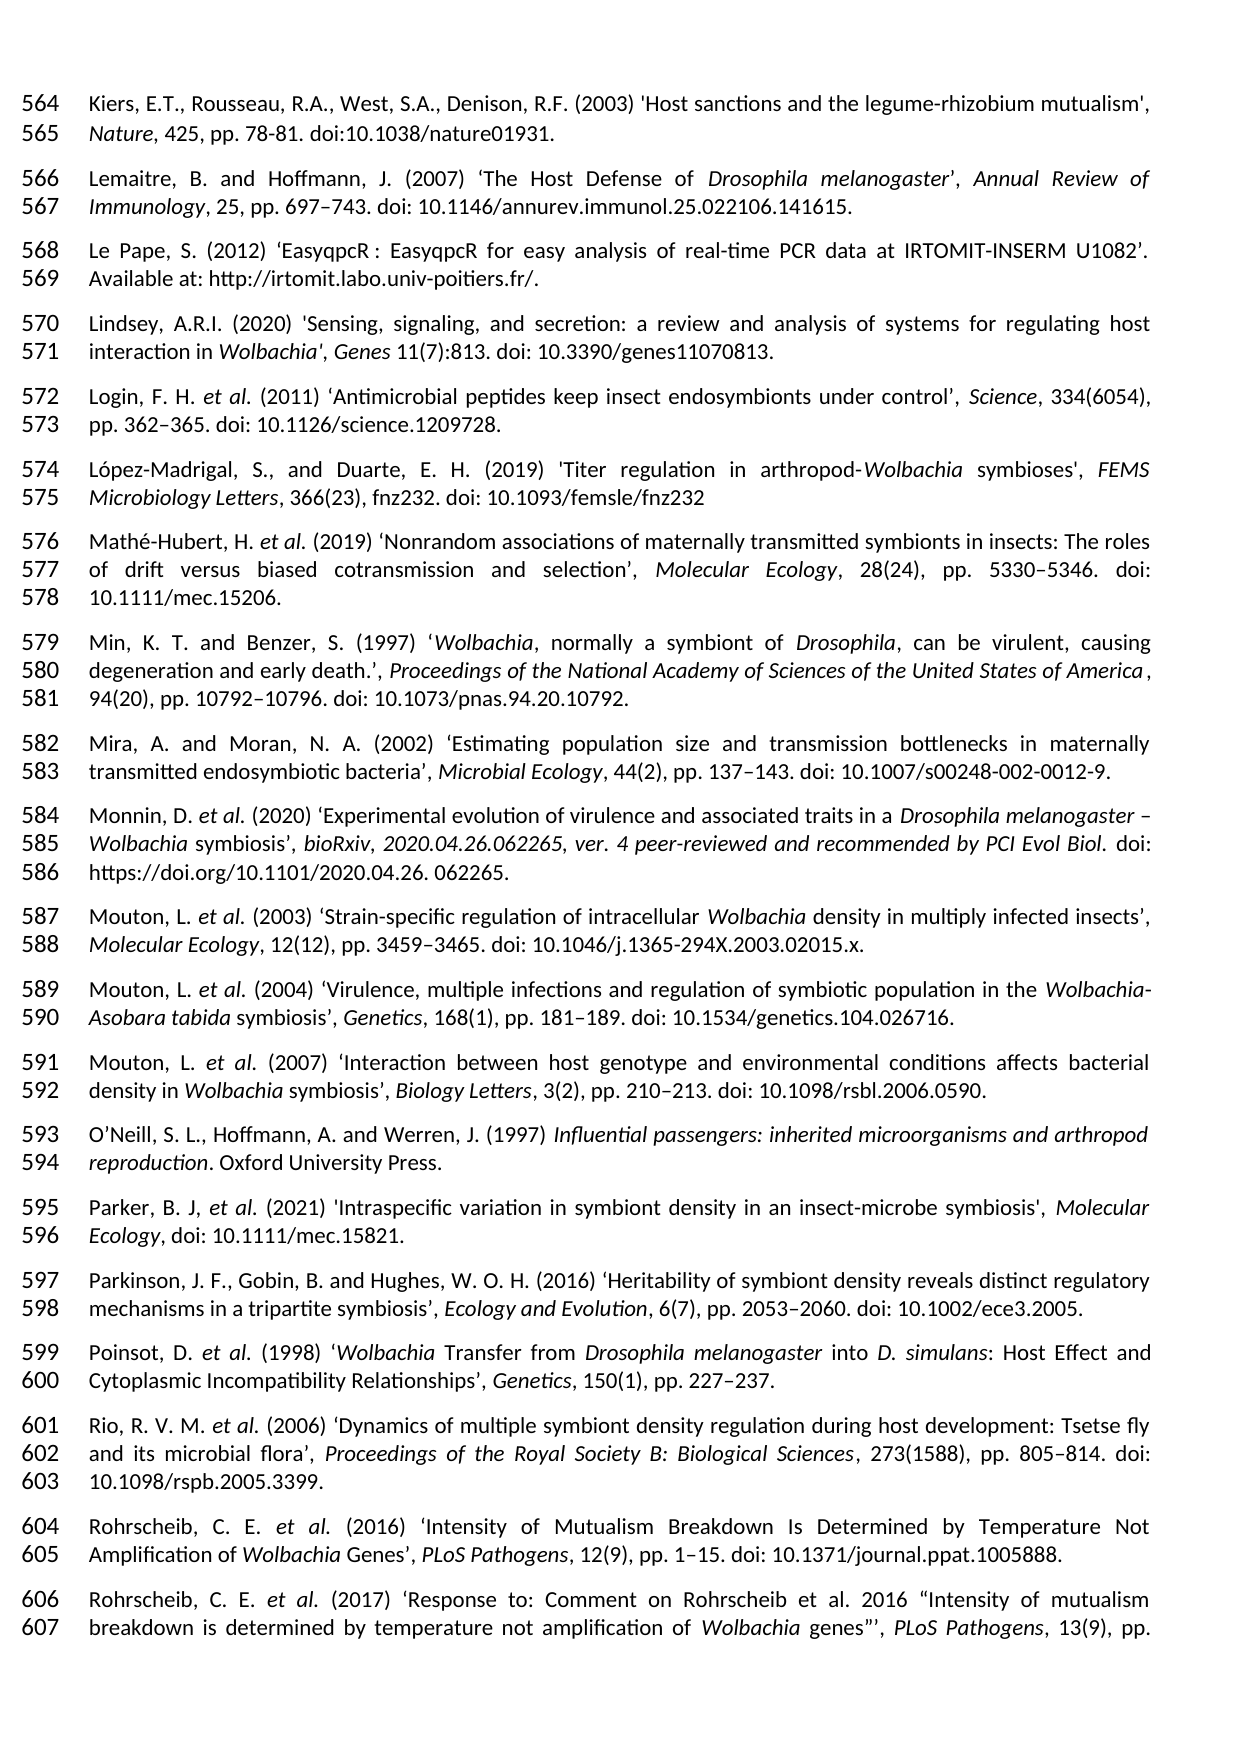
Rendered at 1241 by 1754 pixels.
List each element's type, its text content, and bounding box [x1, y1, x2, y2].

text Lemaitre, B. and Hoffmann, J. (2007) ‘The Host Defense of Drosophila melanogaster’, Annual Review of Immunology, 25, pp. 697–743. doi: 10.1146/annurev.immunol.25.022106.141615. [89, 164, 1152, 220]
text Min, K. T. and Benzer, S. (1997) ‘Wolbachia, normally a symbiont of Drosophila, can be virulent, causing degeneration and early death.’, Proceedings of the National Academy of Sciences of the United States of America, 94(20), pp. 10792–10796. doi: 10.1073/pnas.94.20.10792. [89, 628, 1152, 712]
text Parkinson, J. F., Gobin, B. and Hughes, W. O. H. (2016) ‘Heritability of symbiont density reveals distinct regulatory mechanisms in a tripartite symbiosis’, Ecology and Evolution, 6(7), pp. 2053–2060. doi: 10.1002/ece3.2005. [89, 1266, 1152, 1322]
text Mouton, L. et al. (2007) ‘Interaction between host genotype and environmental conditions affects bacterial density in Wolbachia symbiosis’, Biology Letters, 3(2), pp. 210–213. doi: 10.1098/rsbl.2006.0590. [89, 1048, 1152, 1104]
text Rohrscheib, C. E. et al. (2016) ‘Intensity of Mutualism Breakdown Is Determined by Temperature Not Amplification of Wolbachia Genes’, PLoS Pathogens, 12(9), pp. 1–15. doi: 10.1371/journal.ppat.1005888. [89, 1512, 1152, 1568]
text Lindsey, A.R.I. (2020) 'Sensing, signaling, and secretion: a review and analysis of systems for regulating host interaction in Wolbachia', Genes 11(7):813. doi: 10.3390/genes11070813. [89, 309, 1152, 365]
text Monnin, D. et al. (2020) ‘Experimental evolution of virulence and associated traits in a Drosophila melanogaster – Wolbachia symbiosis’, bioRxiv, 2020.04.26.062265, ver. 4 peer-reviewed and recommended by PCI Evol Biol. doi: https://doi.org/10.1101/2020.04.26. 062265. [89, 802, 1152, 886]
text Le Pape, S. (2012) ‘EasyqpcR : EasyqpcR for easy analysis of real-time PCR data at IRTOMIT-INSERM U1082’. Available at: http://irtomit.labo.univ-poitiers.fr/. [89, 237, 1152, 293]
text Mouton, L. et al. (2003) ‘Strain-specific regulation of intracellular Wolbachia density in multiply infected insects’, Molecular Ecology, 12(12), pp. 3459–3465. doi: 10.1046/j.1365-294X.2003.02015.x. [89, 902, 1152, 958]
text Kiers, E.T., Rousseau, R.A., West, S.A., Denison, R.F. (2003) 'Host sanctions and the legume-rhizobium mutualism', Nature, 425, pp. 78-81. ﻿doi:10.1038/nature01931. [89, 89, 1152, 147]
text O’Neill, S. L., Hoffmann, A. and Werren, J. (1997) Influential passengers: inherited microorganisms and arthropod reproduction. Oxford University Press. [89, 1120, 1152, 1176]
text Rio, R. V. M. et al. (2006) ‘Dynamics of multiple symbiont density regulation during host development: Tsetse fly and its microbial flora’, Proceedings of the Royal Society B: Biological Sciences, 273(1588), pp. 805–814. doi: 10.1098/rspb.2005.3399. [89, 1411, 1152, 1495]
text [89, 1585, 1152, 1641]
text Mira, A. and Moran, N. A. (2002) ‘Estimating population size and transmission bottlenecks in maternally transmitted endosymbiotic bacteria’, Microbial Ecology, 44(2), pp. 137–143. doi: 10.1007/s00248-002-0012-9. [89, 729, 1152, 785]
text López-Madrigal, S., and Duarte, E. H. (2019) 'Titer regulation in arthropod-Wolbachia symbioses', FEMS Microbiology Letters, 366(23), fnz232. doi: 10.1093/femsle/fnz232 [89, 455, 1152, 511]
text Mouton, L. et al. (2004) ‘Virulence, multiple infections and regulation of symbiotic population in the Wolbachia-Asobara tabida symbiosis’, Genetics, 168(1), pp. 181–189. doi: 10.1534/genetics.104.026716. [89, 975, 1152, 1031]
text Parker, B. J, et al. (2021) 'Intraspecific variation in symbiont density in an insect-microbe symbiosis', Molecular Ecology, doi: 10.1111/mec.15821. [89, 1193, 1152, 1249]
text Mathé-Hubert, H. et al. (2019) ‘Nonrandom associations of maternally transmitted symbionts in insects: The roles of drift versus biased cotransmission and selection’, Molecular Ecology, 28(24), pp. 5330–5346. doi: 10.1111/mec.15206. [89, 527, 1152, 611]
text Poinsot, D. et al. (1998) ‘Wolbachia Transfer from Drosophila melanogaster into D. simulans: Host Effect and Cytoplasmic Incompatibility Relationships’, Genetics, 150(1), pp. 227–237. [89, 1338, 1152, 1394]
text Login, F. H. et al. (2011) ‘Antimicrobial peptides keep insect endosymbionts under control’, Science, 334(6054), pp. 362–365. doi: 10.1126/science.1209728. [89, 382, 1152, 438]
